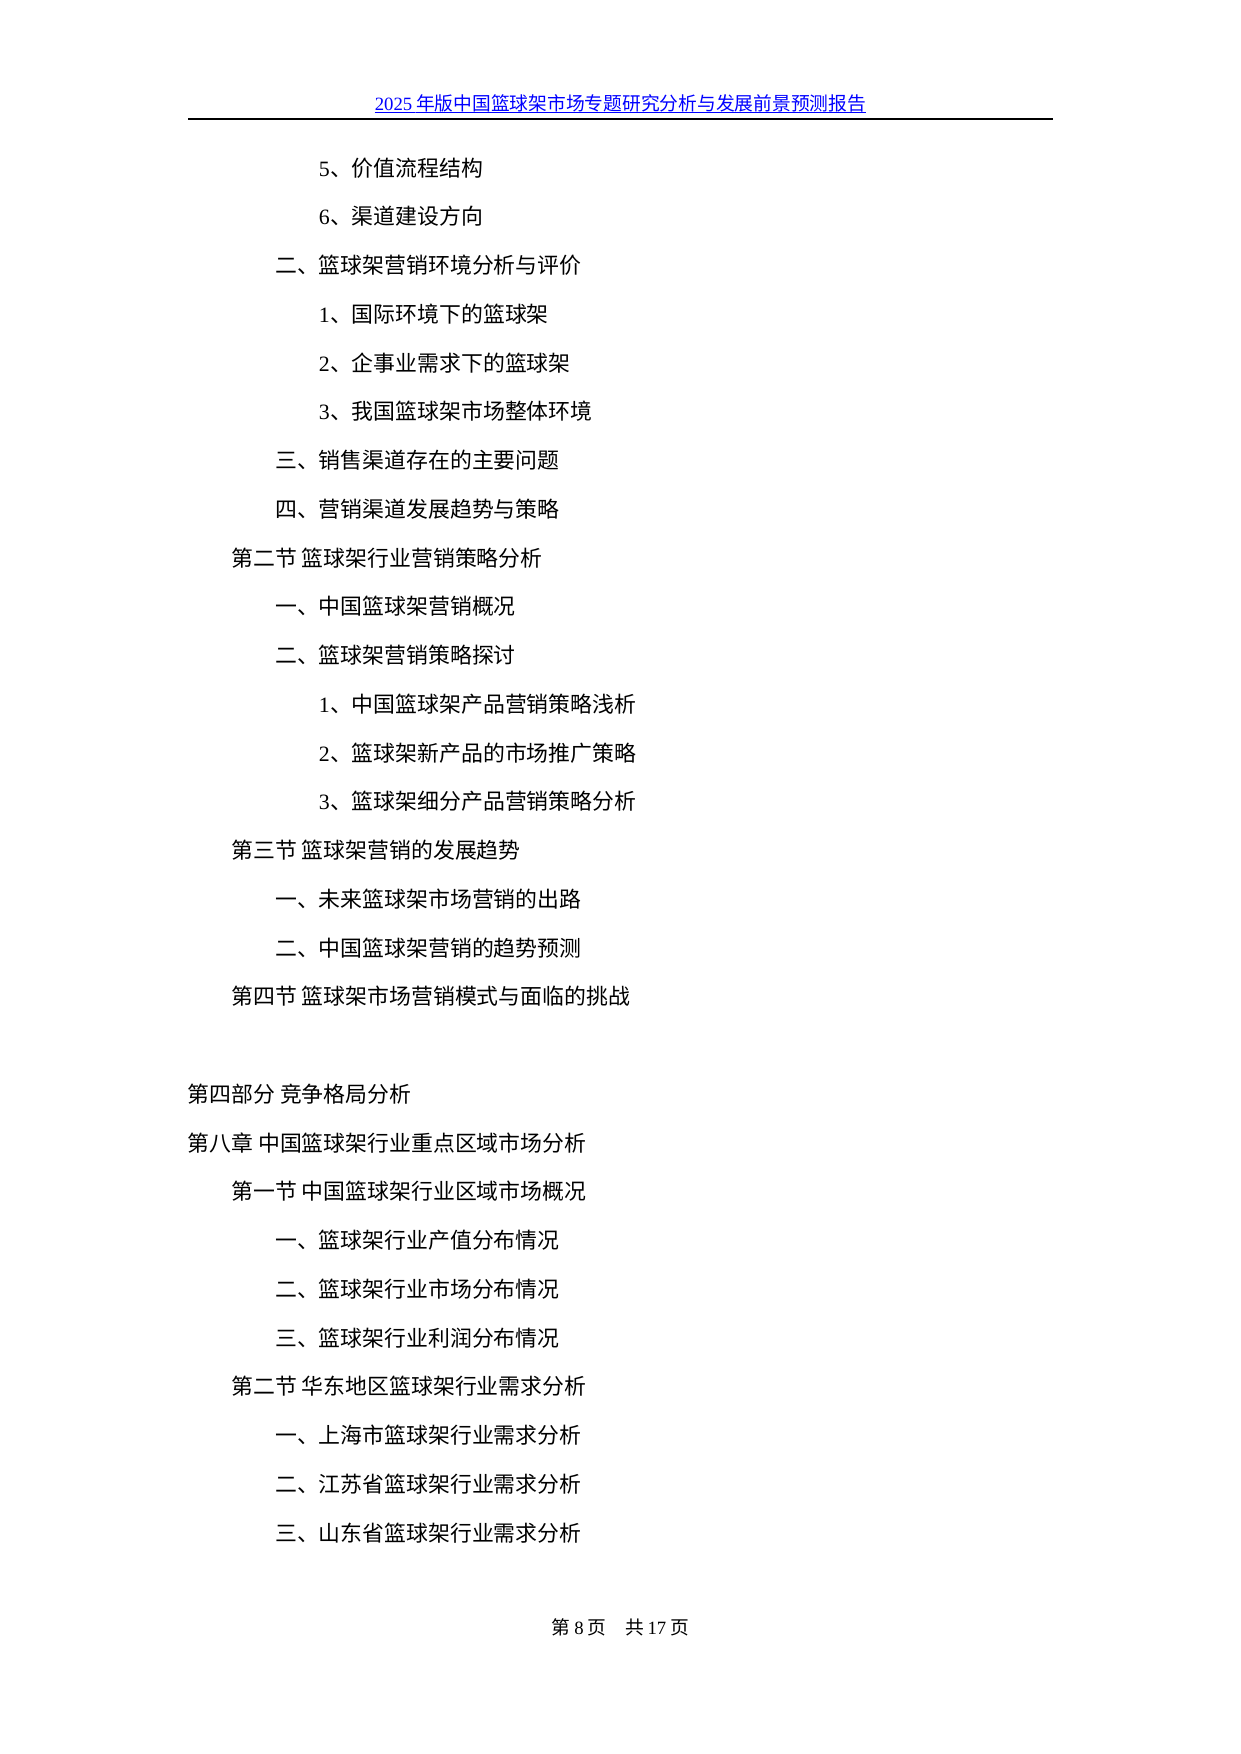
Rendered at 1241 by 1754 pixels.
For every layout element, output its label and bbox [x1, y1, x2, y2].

text [187, 150, 1053, 1548]
